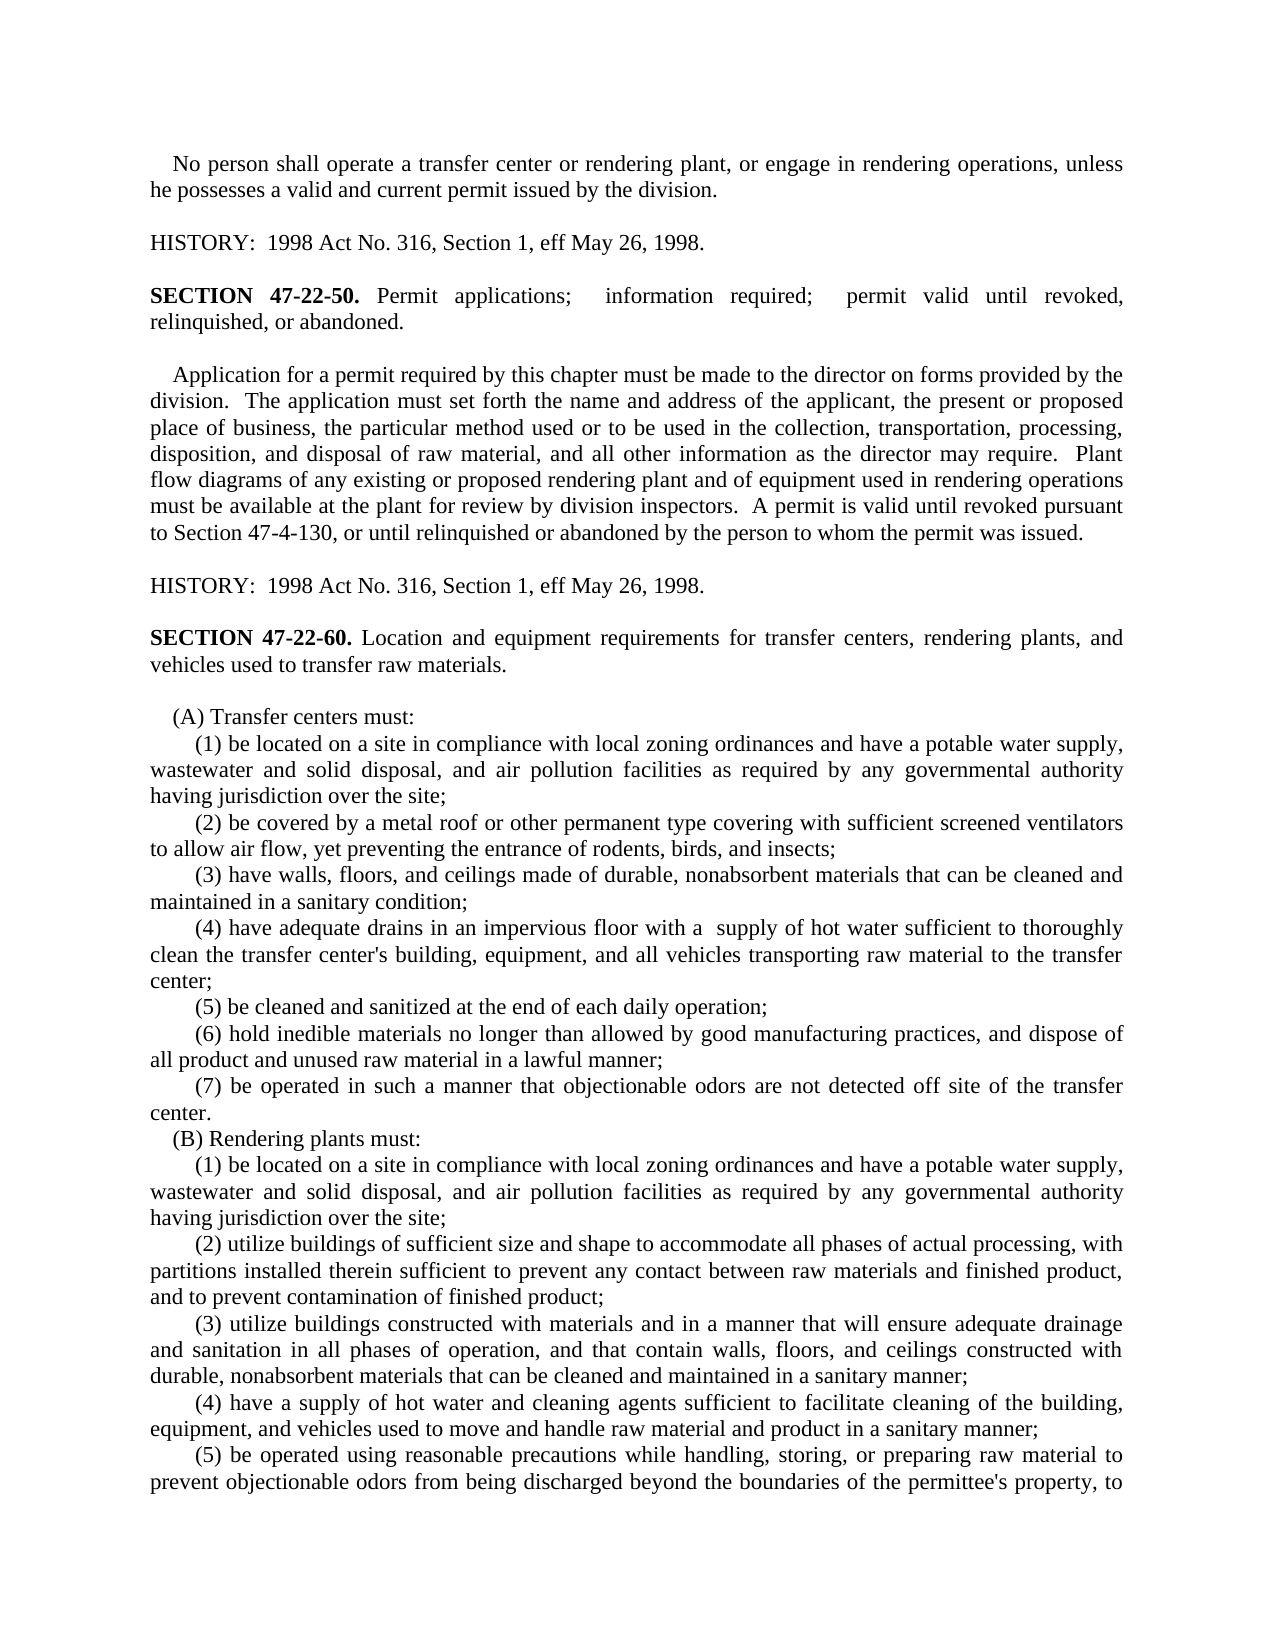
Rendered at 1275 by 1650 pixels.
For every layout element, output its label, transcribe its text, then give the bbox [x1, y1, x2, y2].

text SECTION 47-22-60. Location and equipment requirements for transfer centers, rendering plants, and vehicles used to transfer raw materials. [150, 624, 1125, 677]
text HISTORY: 1998 Act No. 316, Section 1, eff May 26, 1998. [150, 572, 1125, 598]
text HISTORY: 1998 Act No. 316, Section 1, eff May 26, 1998. [150, 229, 1125, 255]
text (2) utilize buildings of sufficient size and shape to accommodate all phases of actual processing, with partitions installed therein sufficient to prevent any contact between raw materials and finished product, and to prevent contamination of finished product; [150, 1231, 1125, 1309]
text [150, 1441, 1125, 1494]
text (3) utilize buildings constructed with materials and in a manner that will ensure adequate drainage and sanitation in all phases of operation, and that contain walls, floors, and ceilings constructed with durable, nonabsorbent materials that can be cleaned and maintained in a sanitary manner; [150, 1309, 1125, 1389]
text (A) Transfer centers must: [150, 703, 1125, 730]
text (6) hold inedible materials no longer than allowed by good manufacturing practices, and dispose of all product and unused raw material in a lawful manner; [150, 1020, 1125, 1072]
text (B) Rendering plants must: [150, 1125, 1125, 1151]
text (5) be cleaned and sanitized at the end of each daily operation; [150, 993, 1125, 1020]
text (3) have walls, floors, and ceilings made of durable, nonabsorbent materials that can be cleaned and maintained in a sanitary condition; [150, 862, 1125, 914]
text (2) be covered by a metal roof or other permanent type covering with sufficient screened ventilators to allow air flow, yet preventing the entrance of rodents, birds, and insects; [150, 809, 1125, 862]
text (7) be operated in such a manner that objectionable odors are not detected off site of the transfer center. [150, 1072, 1125, 1125]
text (1) be located on a site in compliance with local zoning ordinances and have a potable water supply, wastewater and solid disposal, and air pollution facilities as required by any governmental authority having jurisdiction over the site; [150, 1151, 1125, 1231]
text No person shall operate a transfer center or rendering plant, or engage in rendering operations, unless he possesses a valid and current permit issued by the division. [150, 150, 1125, 203]
text Application for a permit required by this chapter must be made to the director on forms provided by the division. The application must set forth the name and address of the applicant, the present or proposed place of business, the particular method used or to be used in the collection, transportation, processing, disposition, and disposal of raw material, and all other information as the director may require. Plant flow diagrams of any existing or proposed rendering plant and of equipment used in rendering operations must be available at the plant for review by division inspectors. A permit is valid until revoked pursuant to Section 47-4-130, or until relinquished or abandoned by the person to whom the permit was issued. [150, 361, 1125, 545]
text (1) be located on a site in compliance with local zoning ordinances and have a potable water supply, wastewater and solid disposal, and air pollution facilities as required by any governmental authority having jurisdiction over the site; [150, 730, 1125, 809]
text SECTION 47-22-50. Permit applications; information required; permit valid until revoked, relinquished, or abandoned. [150, 282, 1125, 334]
text (4) have a supply of hot water and cleaning agents sufficient to facilitate cleaning of the building, equipment, and vehicles used to move and handle raw material and product in a sanitary manner; [150, 1389, 1125, 1441]
text (4) have adequate drains in an impervious floor with a supply of hot water sufficient to thoroughly clean the transfer center's building, equipment, and all vehicles transporting raw material to the transfer center; [150, 914, 1125, 993]
